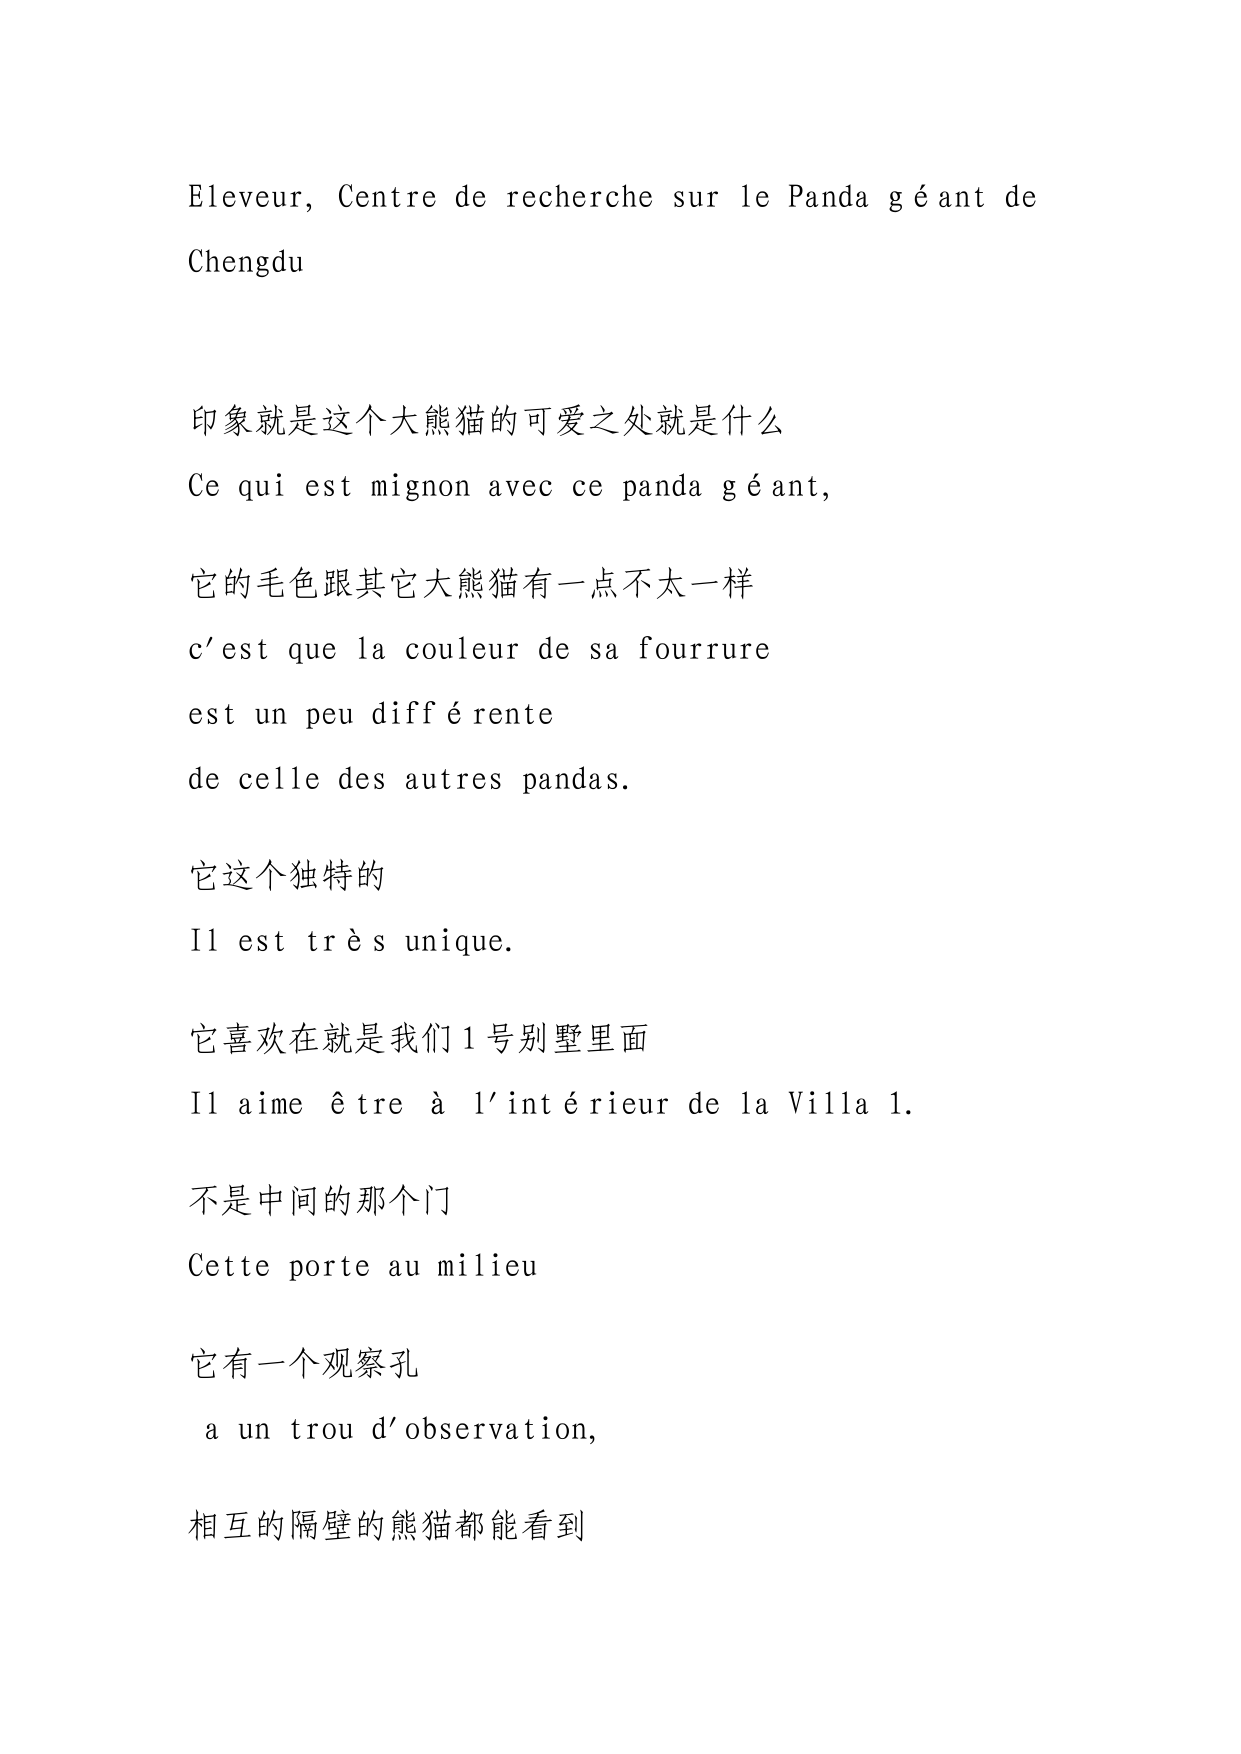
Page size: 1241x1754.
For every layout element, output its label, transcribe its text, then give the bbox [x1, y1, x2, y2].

list Cette porte au milieu [187, 1231, 1053, 1296]
list 它有一个观察孔 [187, 1329, 1053, 1394]
list 不是中间的那个门 [187, 1166, 1053, 1231]
list de celle des autres pandas. [187, 744, 1053, 809]
list 它喜欢在就是我们1号别墅里面 [187, 1004, 1053, 1069]
list Il aime être à l'intérieur de la Villa 1. [187, 1069, 1053, 1134]
list 它这个独特的 [187, 841, 1053, 906]
text Eleveur, Centre de recherche sur le Panda géant de Chengdu [187, 162, 1053, 292]
list c'est que la couleur de sa fourrure [187, 614, 1053, 679]
list 印象就是这个大熊猫的可爱之处就是什么 [187, 386, 1053, 451]
list Ce qui est mignon avec ce panda géant, [187, 451, 1053, 516]
list 它的毛色跟其它大熊猫有一点不太一样 [187, 549, 1053, 614]
list Il est très unique. [187, 906, 1053, 971]
list 相互的隔壁的熊猫都能看到 [187, 1491, 1053, 1556]
list a un trou d'observation, [187, 1394, 1053, 1459]
list est un peu différente [187, 679, 1053, 744]
